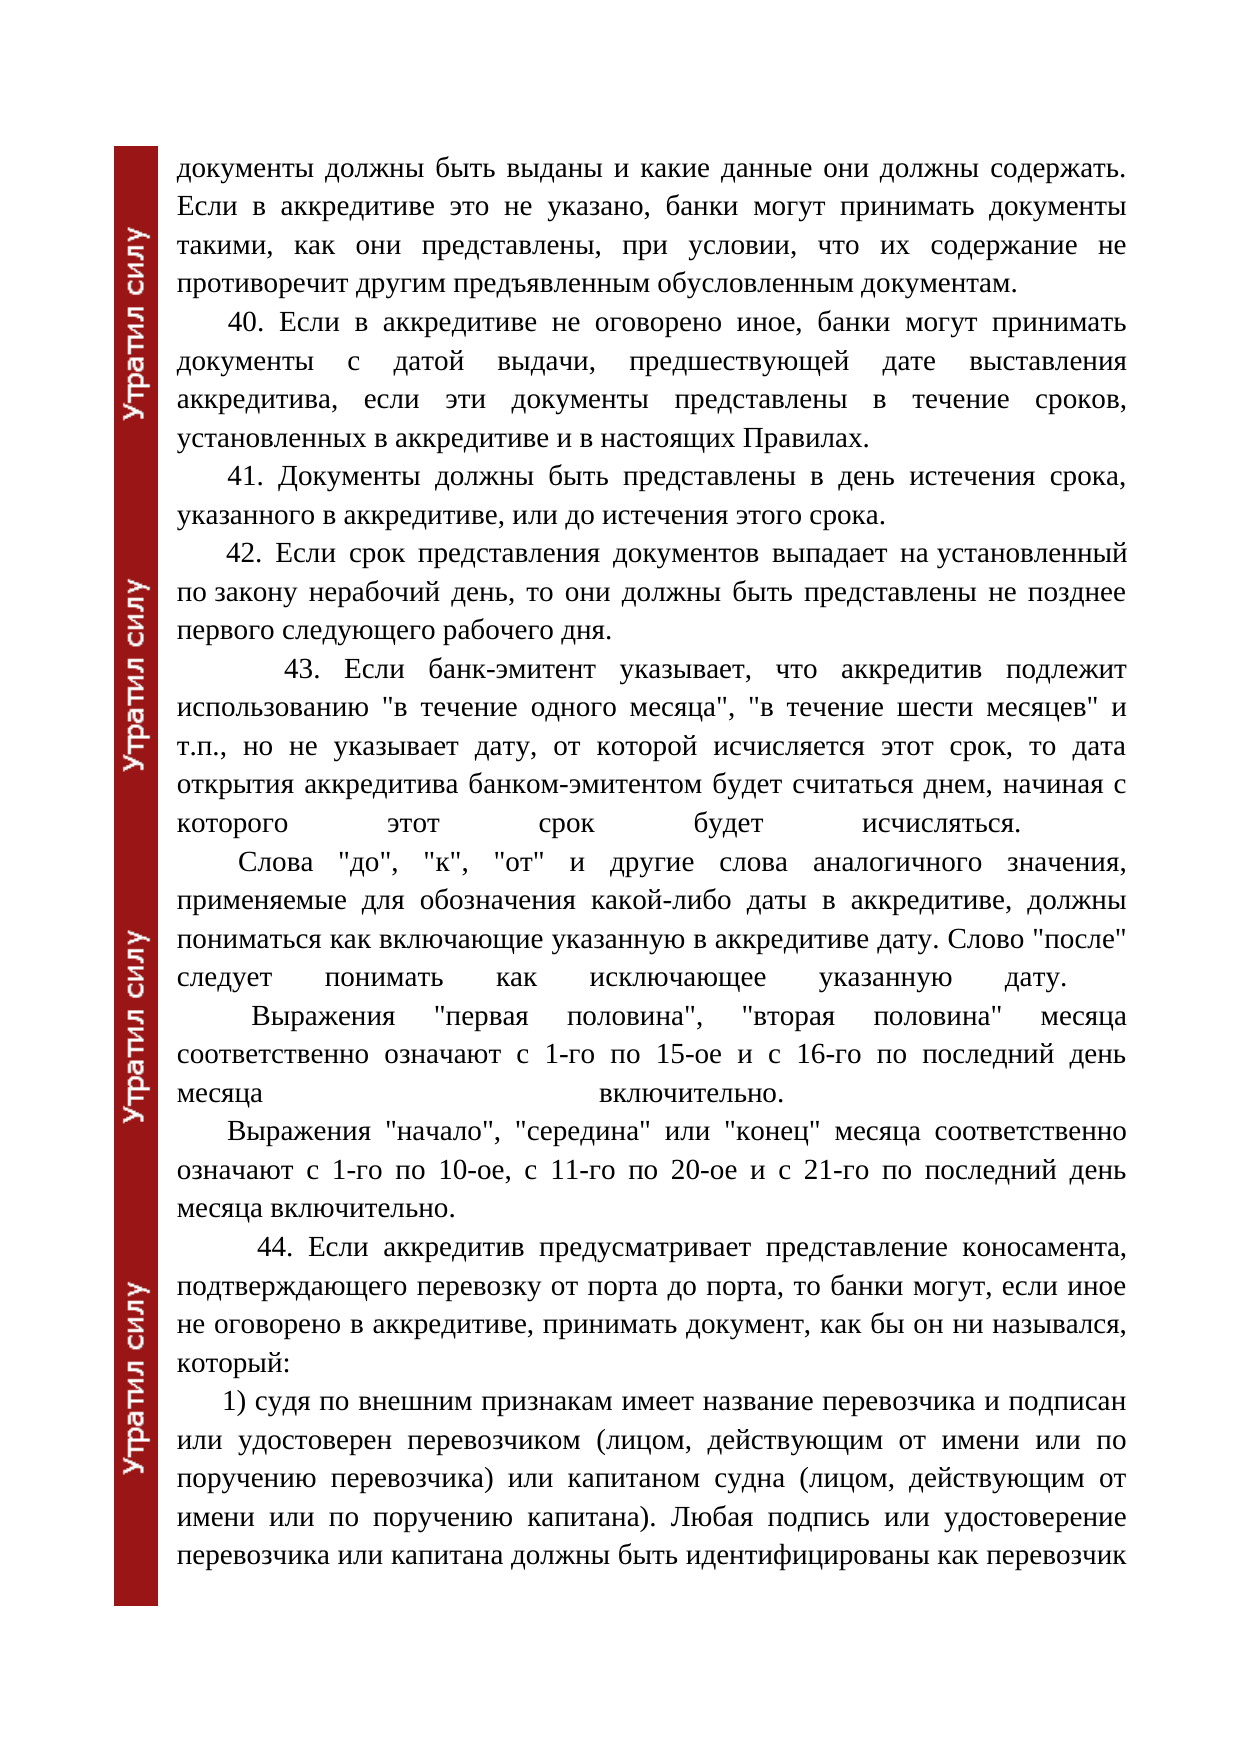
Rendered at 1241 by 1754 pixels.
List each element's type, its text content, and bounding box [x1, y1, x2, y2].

text 43. Если банк-эмитент указывает, что аккредитив подлежит использованию "в течение одного месяца", "в течение шести месяцев" и т.п., но не указывает дату, от которой исчисляется этот срок, то дата открытия аккредитива банком-эмитентом будет считаться днем, начиная с которого этот срок будет исчисляться. Слова "до", "к", "от" и другие слова аналогичного значения, применяемые для обозначения какой-либо даты в аккредитиве, должны пониматься как включающие указанную в аккредитиве дату. Слово "после" следует понимать как исключающее указанную дату. Выражения "первая половина", "вторая половина" месяца соответственно означают с 1-го по 15-ое и с 16-го по последний день месяца включительно. Выражения "начало", "середина" или "конец" месяца соответственно означают с 1-го по 10-ое, с 11-го по 20-ое и с 21-го по последний день месяца включительно. [112, 651, 1128, 1224]
text 41. Документы должны быть представлены в день истечения срока, указанного в аккредитиве, или до истечения этого срока. [112, 458, 1128, 530]
picture [114, 530, 158, 535]
text 42. Если срок представления документов выпадает на установленный по закону нерабочий день, то они должны быть представлены не позднее первого следующего рабочего дня. [112, 535, 1128, 646]
picture [114, 453, 158, 458]
picture [114, 1571, 158, 1606]
text 40. Если в аккредитиве не оговорено иное, банки могут принимать документы с датой выдачи, предшествующей дате выставления аккредитива, если эти документы представлены в течение сроков, установленных в аккредитиве и в настоящих Правилах. [112, 304, 1128, 453]
picture [114, 146, 158, 150]
picture [114, 646, 158, 651]
picture [114, 1224, 158, 1229]
picture [114, 299, 158, 304]
